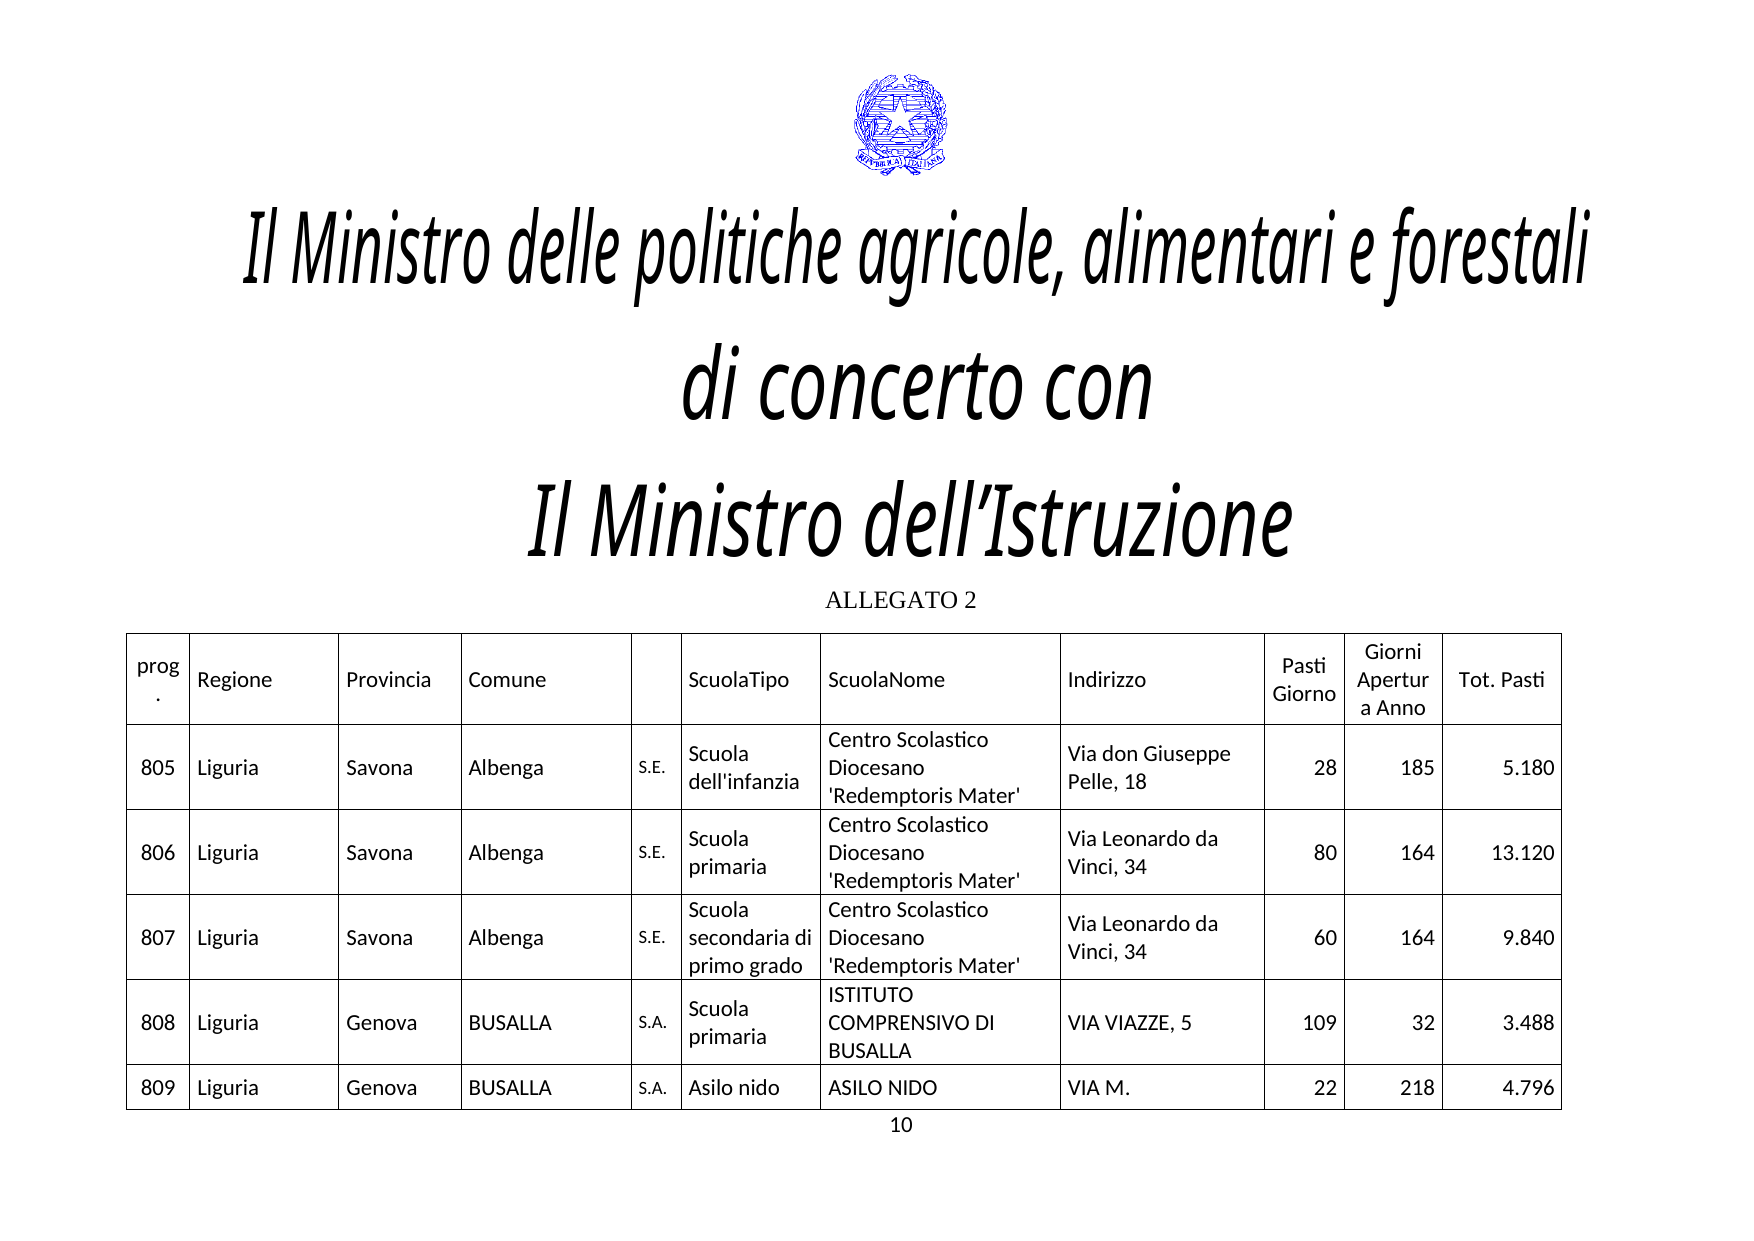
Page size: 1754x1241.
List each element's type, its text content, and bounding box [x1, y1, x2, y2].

table_cell Asilo nido [682, 1065, 820, 1109]
table_header Regione [190, 634, 338, 724]
table_cell 218 [1345, 1065, 1442, 1109]
text ALLEGATO 2 [118, 585, 1683, 614]
table_cell 3.488 [1443, 980, 1561, 1064]
table_cell Via Leonardo da Vinci, 34 [1061, 810, 1264, 894]
table_cell 807 [127, 895, 189, 979]
table_cell S.E. [632, 725, 681, 809]
table_header Giorni Apertura Anno [1345, 634, 1442, 724]
table_header [632, 634, 681, 724]
table_cell Albenga [462, 810, 631, 894]
table_cell 9.840 [1443, 895, 1561, 979]
table_cell 806 [127, 810, 189, 894]
table_cell 4.796 [1443, 1065, 1561, 1109]
table_header Provincia [339, 634, 461, 724]
table_cell Genova [339, 980, 461, 1064]
table_cell VIA M. BONNINGHER, 42 [1061, 1065, 1264, 1109]
table_cell S.E. [632, 895, 681, 979]
table_cell BUSALLA [462, 980, 631, 1064]
table_header ScuolaNome [821, 634, 1060, 724]
table_cell Albenga [462, 725, 631, 809]
table_cell Via Leonardo da Vinci, 34 [1061, 895, 1264, 979]
table_cell 808 [127, 980, 189, 1064]
table_cell ASILO NIDO COMUNALE 'ALBERO BLU' [821, 1065, 1060, 1109]
table_cell Liguria [190, 1065, 338, 1109]
table_cell Centro Scolastico Diocesano 'Redemptoris Mater' [821, 810, 1060, 894]
table_cell Liguria [190, 725, 338, 809]
table_header Indirizzo [1061, 634, 1264, 724]
table_cell Scuola secondaria di primo grado [682, 895, 820, 979]
table_cell 185 [1345, 725, 1442, 809]
table_cell Liguria [190, 895, 338, 979]
picture [853, 73, 948, 177]
table_cell 13.120 [1443, 810, 1561, 894]
table_cell Savona [339, 725, 461, 809]
table_cell 22 [1265, 1065, 1344, 1109]
table_cell ISTITUTO COMPRENSIVO DI BUSALLA [821, 980, 1060, 1064]
table_cell Albenga [462, 895, 631, 979]
table_cell Liguria [190, 980, 338, 1064]
table_cell Savona [339, 810, 461, 894]
table_cell 809 [127, 1065, 189, 1109]
table_cell Scuola dell'infanzia [682, 725, 820, 809]
table_cell 5.180 [1443, 725, 1561, 809]
table_header Comune [462, 634, 631, 724]
table_cell Centro Scolastico Diocesano 'Redemptoris Mater' [821, 725, 1060, 809]
table_cell S.A. [632, 1065, 681, 1109]
table_cell Centro Scolastico Diocesano 'Redemptoris Mater' [821, 895, 1060, 979]
table_cell Scuola primaria [682, 810, 820, 894]
table_cell Savona [339, 895, 461, 979]
table_cell 32 [1345, 980, 1442, 1064]
table_cell BUSALLA [462, 1065, 631, 1109]
table_header Tot. Pasti [1443, 634, 1561, 724]
table_cell Genova [339, 1065, 461, 1109]
table_cell 60 [1265, 895, 1344, 979]
table_cell Via don Giuseppe Pelle, 18 [1061, 725, 1264, 809]
table_header Pasti Giorno [1265, 634, 1344, 724]
table_header prog. [127, 634, 189, 724]
table_cell 164 [1345, 810, 1442, 894]
table_cell S.E. [632, 810, 681, 894]
table_cell VIA VIAZZE, 5 [1061, 980, 1264, 1064]
table_cell 28 [1265, 725, 1344, 809]
table_cell 80 [1265, 810, 1344, 894]
table_header ScuolaTipo [682, 634, 820, 724]
table_cell 805 [127, 725, 189, 809]
table_cell 109 [1265, 980, 1344, 1064]
table_cell Scuola primaria [682, 980, 820, 1064]
table_cell S.A. [632, 980, 681, 1064]
table_cell 164 [1345, 895, 1442, 979]
table_cell Liguria [190, 810, 338, 894]
